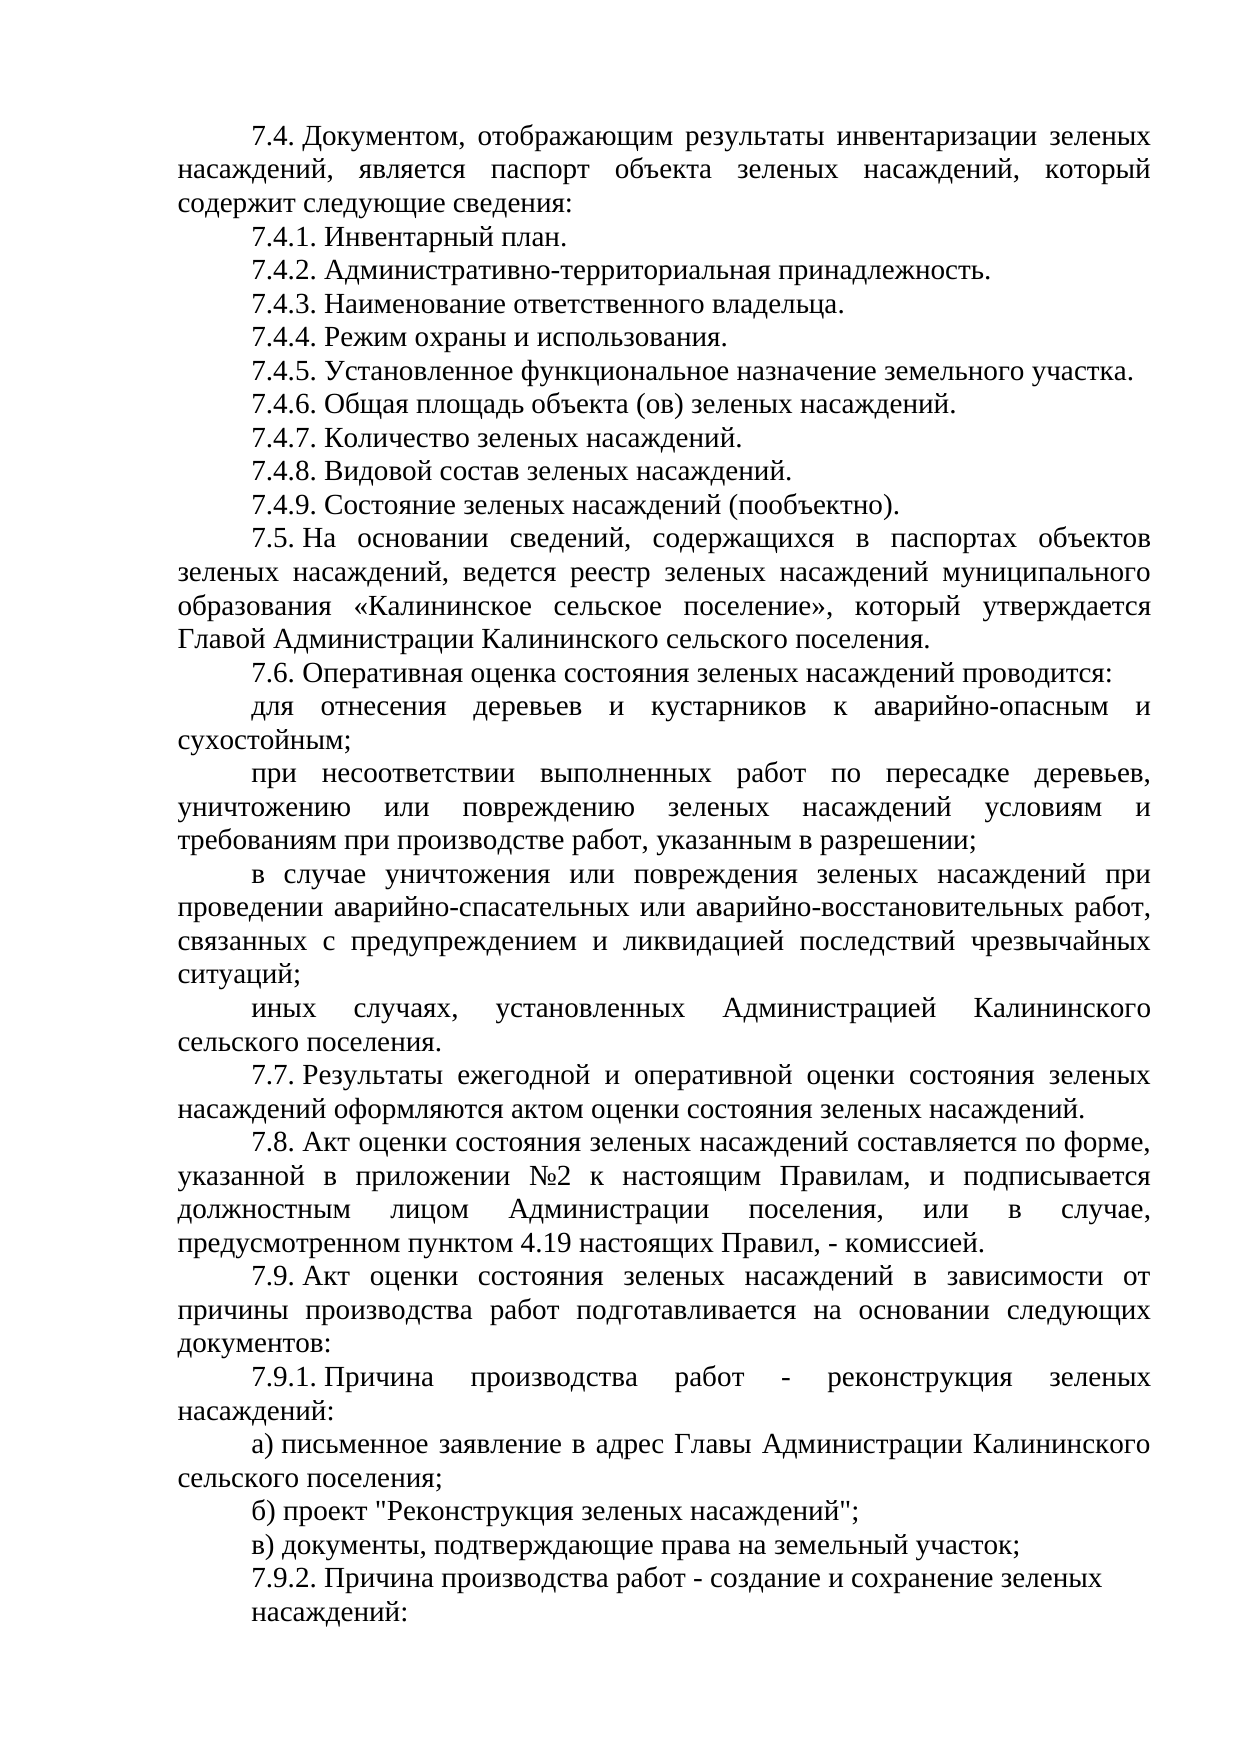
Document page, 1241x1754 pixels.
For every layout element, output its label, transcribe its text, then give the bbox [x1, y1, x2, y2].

text 7.8. Акт оценки состояния зеленых насаждений составляется по форме, указанной в приложении №2 к настоящим Правилам, и подписывается должностным лицом Администрации поселения, или в случае, предусмотренном пунктом 4.19 настоящих Правил, - комиссией. [177, 1124, 1152, 1258]
text иных случаях, установленных Администрацией Калининского сельского поселения. [177, 990, 1152, 1057]
text 7.4.4. Режим охраны и использования. [177, 319, 1152, 353]
text для отнесения деревьев и кустарников к аварийно-опасным и сухостойным; [177, 688, 1152, 755]
text 7.5. На основании сведений, содержащихся в паспортах объектов зеленых насаждений, ведется реестр зеленых насаждений муниципального образования «Калининское сельское поселение», который утверждается Главой Администрации Калининского сельского поселения. [177, 521, 1152, 655]
text 7.9. Акт оценки состояния зеленых насаждений в зависимости от причины производства работ подготавливается на основании следующих документов: [177, 1258, 1152, 1359]
text в случае уничтожения или повреждения зеленых насаждений при проведении аварийно-спасательных или аварийно-восстановительных работ, связанных с предупреждением и ликвидацией последствий чрезвычайных ситуаций; [177, 856, 1152, 990]
text 7.4.2. Административно-территориальная принадлежность. [177, 252, 1152, 286]
text 7.4.9. Состояние зеленых насаждений (пообъектно). [177, 487, 1152, 521]
text 7.6. Оперативная оценка состояния зеленых насаждений проводится: [177, 655, 1152, 688]
text 7.4.5. Установленное функциональное назначение земельного участка. [177, 353, 1152, 386]
text 7.4.1. Инвентарный план. [177, 219, 1152, 252]
text 7.4.8. Видовой состав зеленых насаждений. [177, 453, 1152, 487]
text 7.4.3. Наименование ответственного владельца. [177, 286, 1152, 319]
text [177, 1527, 1152, 1560]
text 7.9.1. Причина производства работ - реконструкция зеленых насаждений: [177, 1359, 1152, 1426]
text а) письменное заявление в адрес Главы Администрации Калининского сельского поселения; [177, 1426, 1152, 1493]
text 7.9.2. Причина производства работ - создание и сохранение зеленых [177, 1560, 1152, 1594]
text 7.7. Результаты ежегодной и оперативной оценки состояния зеленых насаждений оформляются актом оценки состояния зеленых насаждений. [177, 1057, 1152, 1124]
text 7.4.7. Количество зеленых насаждений. [177, 420, 1152, 453]
text насаждений: [177, 1594, 1152, 1627]
text б) проект "Реконструкция зеленых насаждений"; [177, 1493, 1152, 1527]
text 7.4. Документом, отображающим результаты инвентаризации зеленых насаждений, является паспорт объекта зеленых насаждений, который содержит следующие сведения: [177, 118, 1152, 219]
text при несоответствии выполненных работ по пересадке деревьев, уничтожению или повреждению зеленых насаждений условиям и требованиям при производстве работ, указанным в разрешении; [177, 755, 1152, 856]
text 7.4.6. Общая площадь объекта (ов) зеленых насаждений. [177, 386, 1152, 420]
